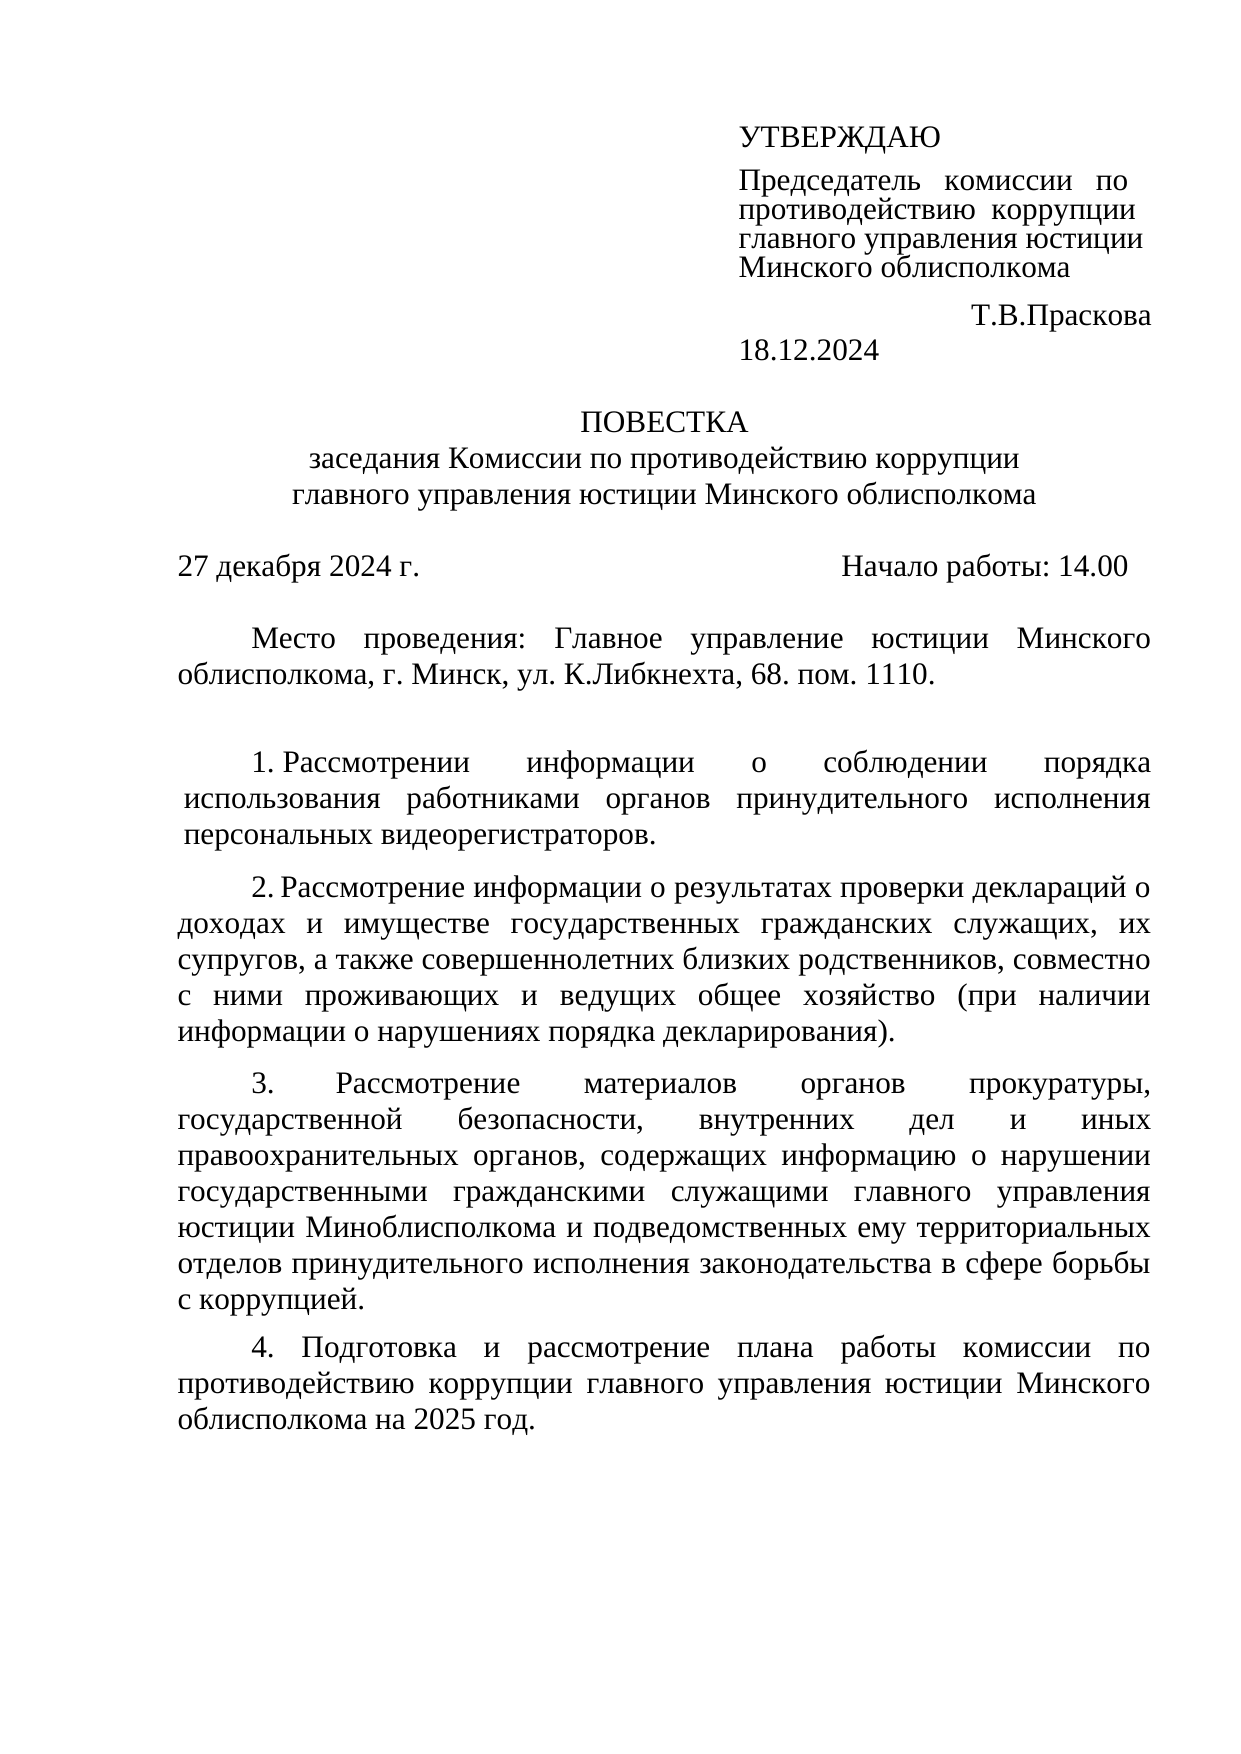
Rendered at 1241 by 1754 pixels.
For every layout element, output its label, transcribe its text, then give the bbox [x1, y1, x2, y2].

text УТВЕРЖДАЮ [177, 118, 1152, 154]
text 4. Подготовка и рассмотрение плана работы комиссии по противодействию коррупции главного управления юстиции Минского облисполкома на 2025 год. [177, 1328, 1152, 1436]
text ПОВЕСТКА [177, 403, 1152, 439]
text 3. Рассмотрение материалов органов прокуратуры, государственной безопасности, внутренних дел и иных правоохранительных органов, содержащих информацию о нарушении государственными гражданскими служащими главного управления юстиции Миноблисполкома и подведомственных ему территориальных отделов принудительного исполнения законодательства в сфере борьбы с коррупцией. [177, 1064, 1152, 1316]
text Председатель комиссии по противодействию коррупции главного управления юстиции Минского облисполкома [177, 167, 1152, 283]
text заседания Комиссии по противодействию коррупции [177, 439, 1152, 475]
text 2. Рассмотрение информации о результатах проверки деклараций о доходах и имуществе государственных гражданских служащих, их супругов, а также совершеннолетних близких родственников, совместно с ними проживающих и ведущих общее хозяйство (при наличии информации о нарушениях порядка декларирования). [177, 868, 1152, 1048]
text Место проведения: Главное управление юстиции Минского облисполкома, г. Минск, ул. К.Либкнехта, 68. пом. 1110. [177, 619, 1152, 691]
text Т.В.Праскова [177, 296, 1152, 332]
text 1. Рассмотрении информации о соблюдении порядка использования работниками органов принудительного исполнения персональных видеорегистраторов. [183, 744, 1152, 851]
text главного управления юстиции Минского облисполкома [177, 475, 1152, 511]
text 27 декабря 2024 г. Начало работы: 14.00 [177, 547, 1152, 583]
text 18.12.2024 [177, 332, 1152, 368]
